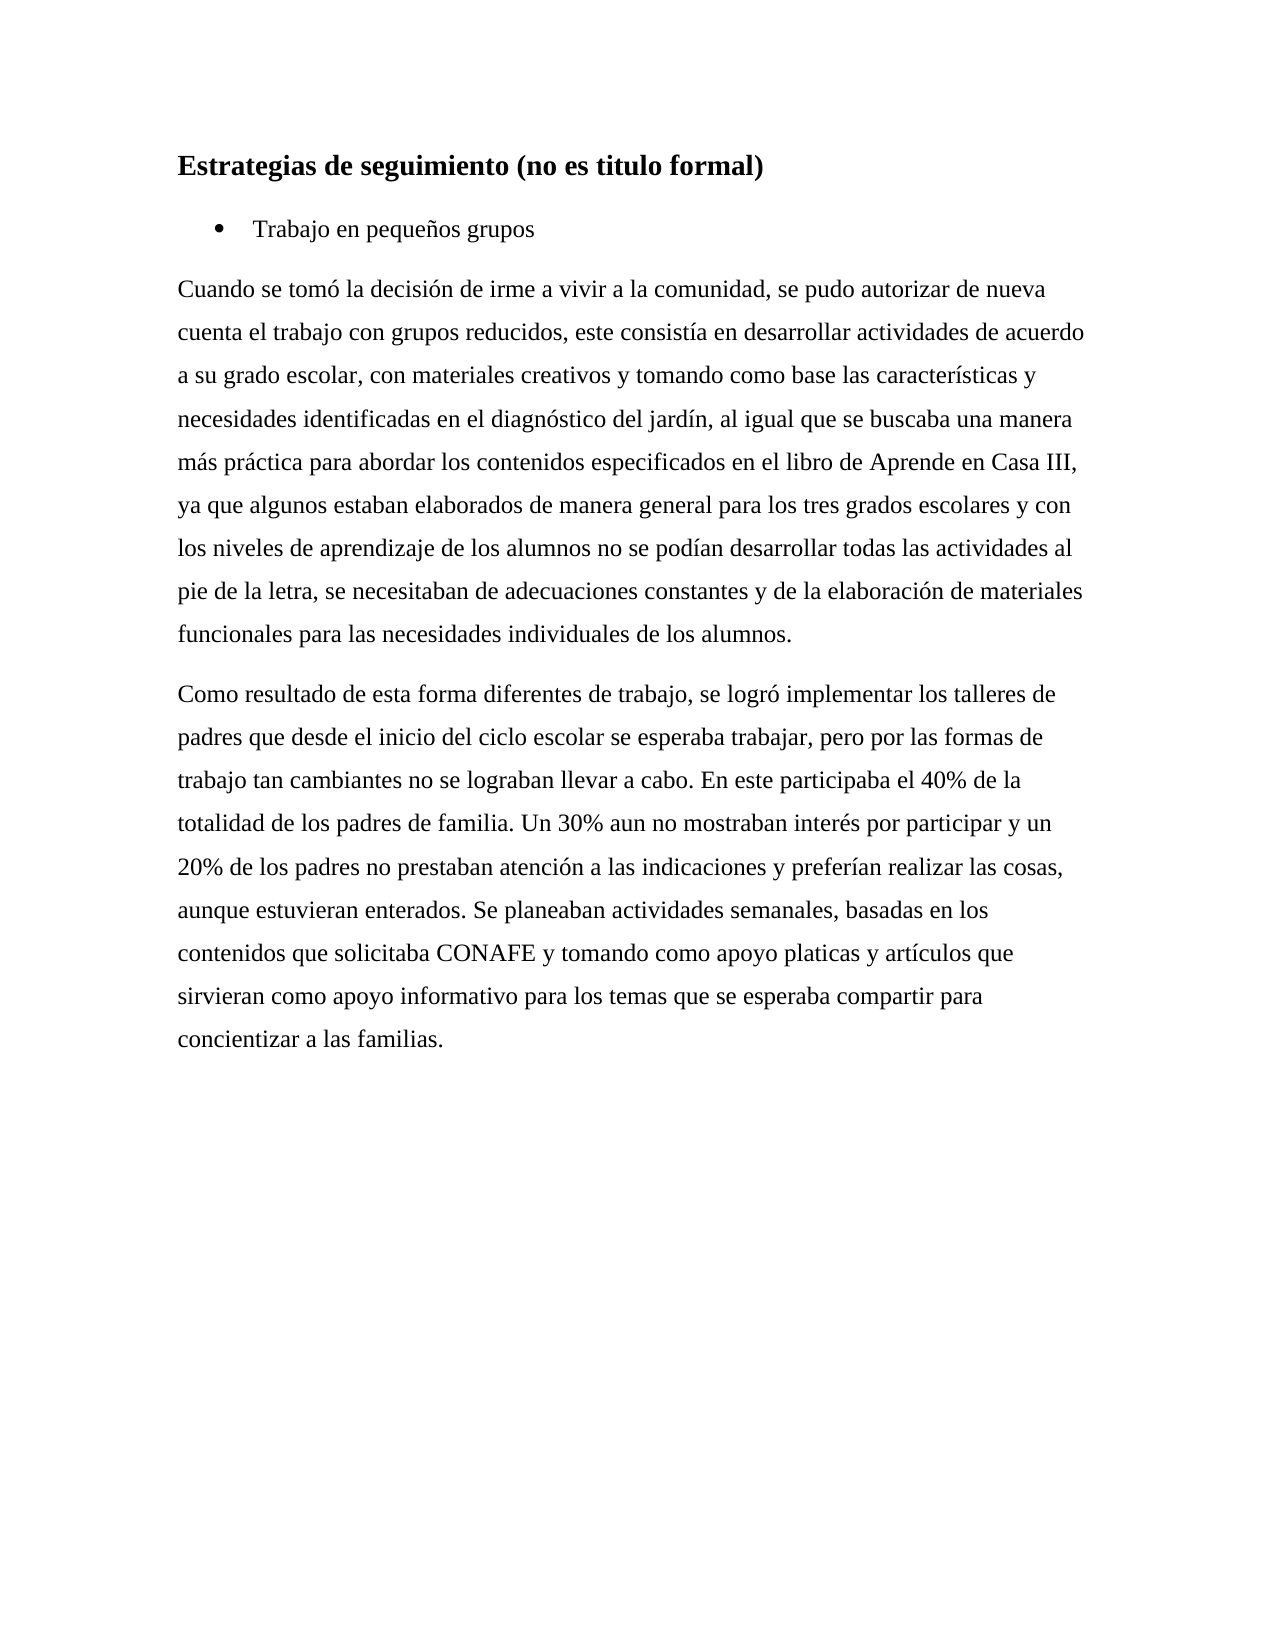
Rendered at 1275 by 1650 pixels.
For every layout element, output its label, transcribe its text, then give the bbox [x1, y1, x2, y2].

list Trabajo en pequeños grupos [215, 214, 1098, 243]
text Como resultado de esta forma diferentes de trabajo, se logró implementar los talleres de padres que desde el inicio del ciclo escolar se esperaba trabajar, pero por las formas de trabajo tan cambiantes no se lograban llevar a cabo. En este participaba el 40% de la totalidad de los padres de familia. Un 30% aun no mostraban interés por participar y un 20% de los padres no prestaban atención a las indicaciones y preferían realizar las cosas, aunque estuvieran enterados. Se planeaban actividades semanales, basadas en los contenidos que solicitaba CONAFE y tomando como apoyo platicas y artículos que sirvieran como apoyo informativo para los temas que se esperaba compartir para concientizar a las familias. [177, 679, 1098, 1053]
text Cuando se tomó la decisión de irme a vivir a la comunidad, se pudo autorizar de nueva cuenta el trabajo con grupos reducidos, este consistía en desarrollar actividades de acuerdo a su grado escolar, con materiales creativos y tomando como base las características y necesidades identificadas en el diagnóstico del jardín, al igual que se buscaba una manera más práctica para abordar los contenidos especificados en el libro de Aprende en Casa III, ya que algunos estaban elaborados de manera general para los tres grados escolares y con los niveles de aprendizaje de los alumnos no se podían desarrollar todas las actividades al pie de la letra, se necesitaban de adecuaciones constantes y de la elaboración de materiales funcionales para las necesidades individuales de los alumnos. [177, 274, 1098, 648]
text Estrategias de seguimiento (no es titulo formal) [177, 148, 1098, 181]
